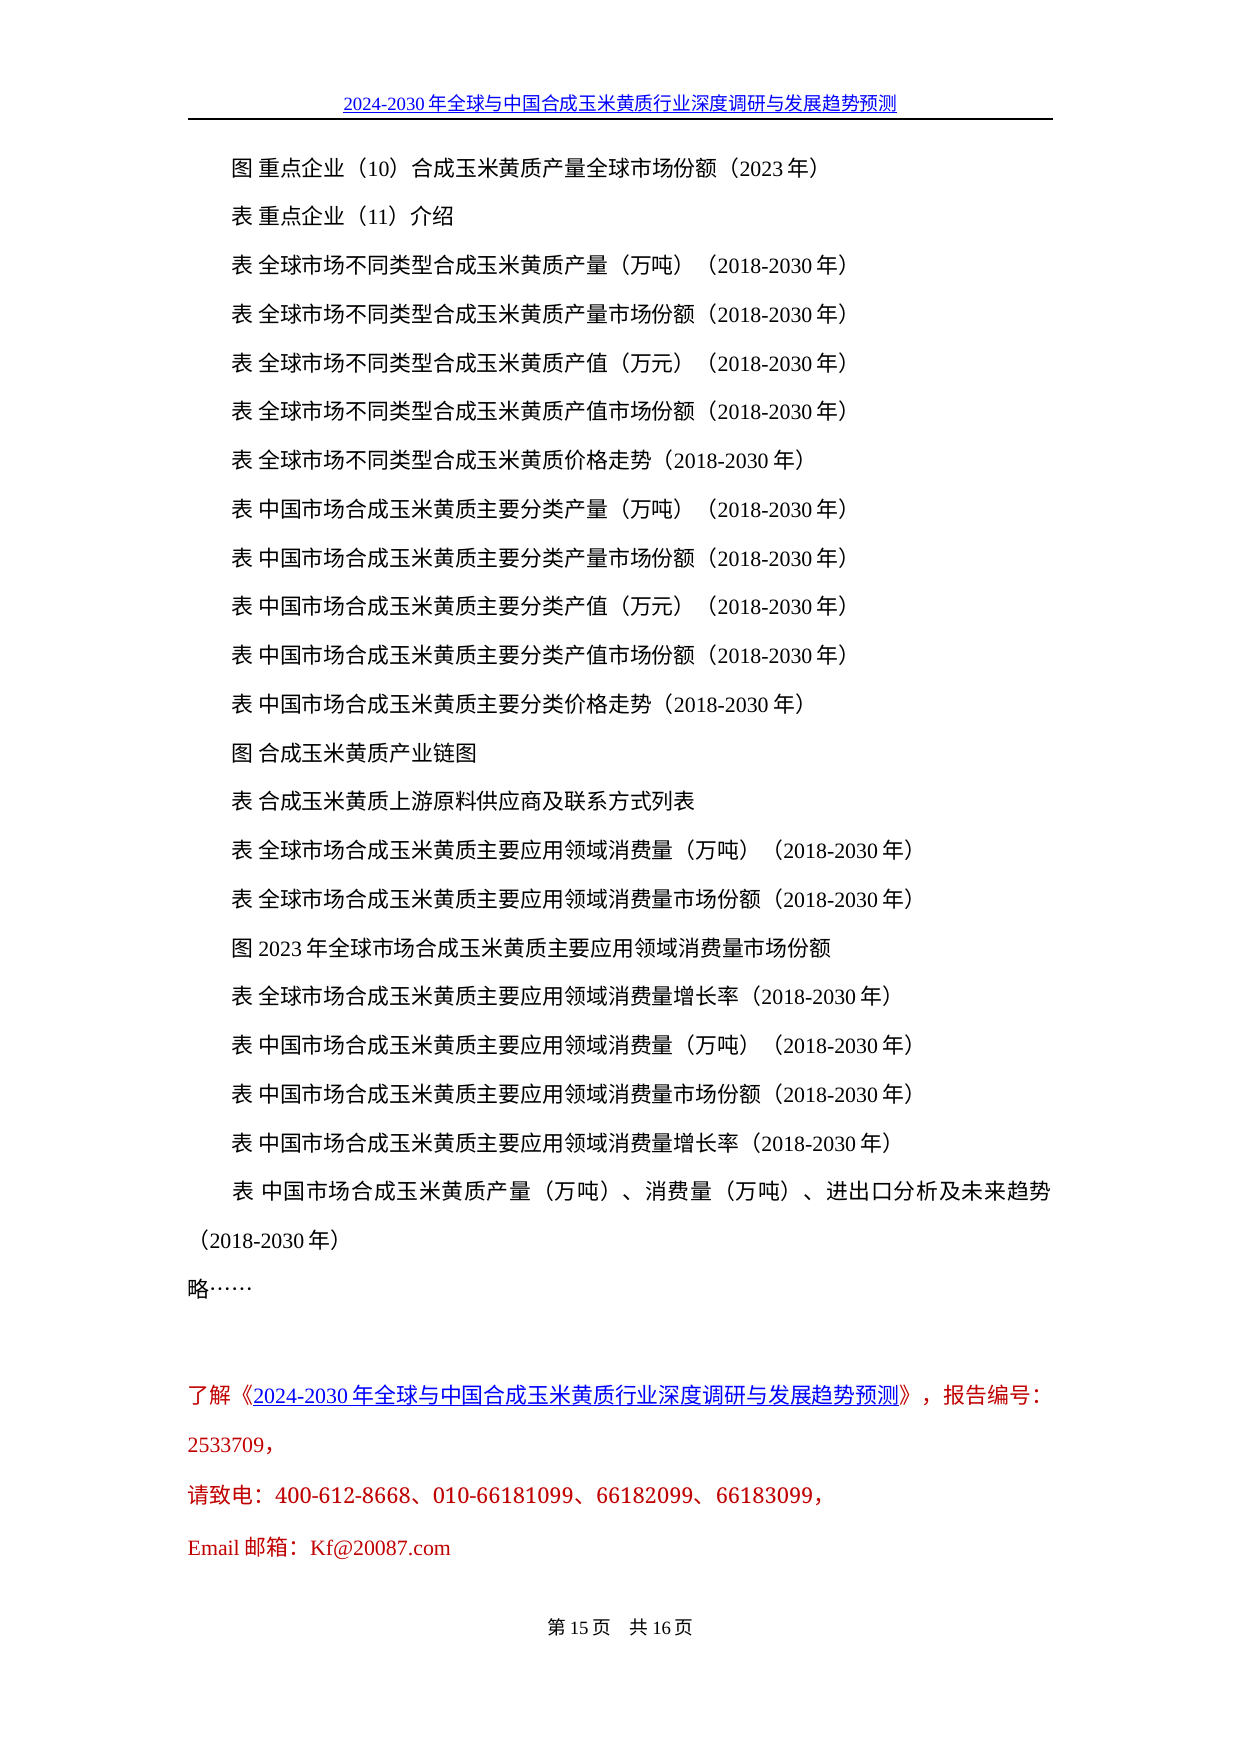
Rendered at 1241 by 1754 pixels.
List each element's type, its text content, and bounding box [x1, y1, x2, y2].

text Email邮箱：Kf@20087.com [187, 1530, 1053, 1562]
text 了解《2024-2030年全球与中国合成玉米黄质行业深度调研与发展趋势预测》，报告编号：2533709， [187, 1378, 1053, 1459]
text 请致电：400-612-8668、010-66181099、66182099、66183099， [187, 1478, 1053, 1511]
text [187, 150, 1053, 1304]
